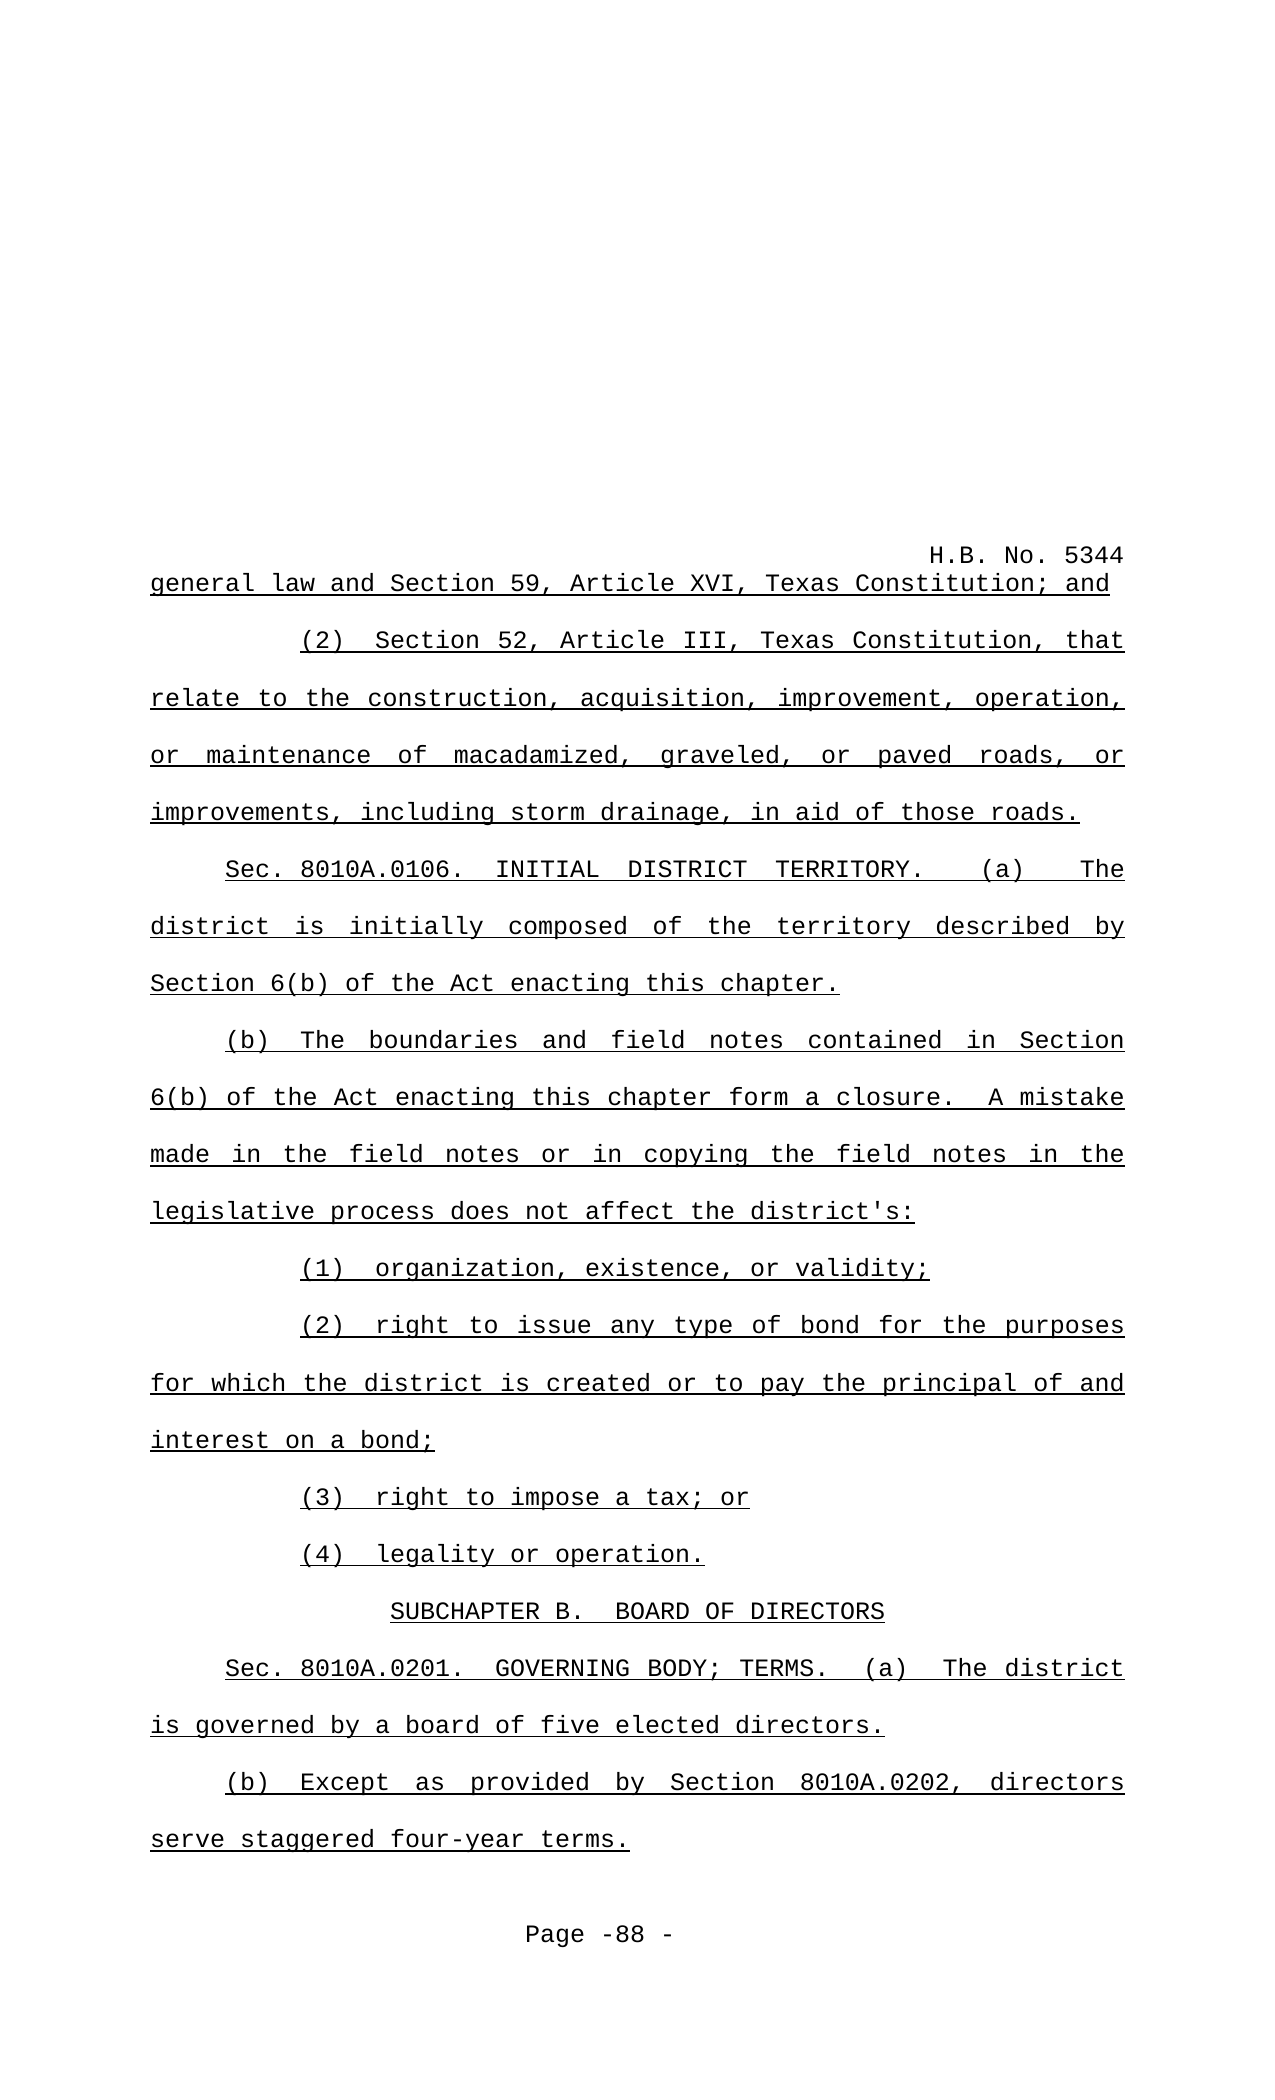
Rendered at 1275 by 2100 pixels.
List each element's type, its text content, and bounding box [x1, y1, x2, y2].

text Sec. 8010A.0106. INITIAL DISTRICT TERRITORY. (a) The district is initially composed of the territory described by Section 6(b) of the Act enacting this chapter. [150, 856, 1125, 937]
text (3) right to impose a tax; or [150, 1484, 1125, 1513]
text (2) right to issue any type of bond for the purposes for which the district is created or to pay the principal of and interest on a bond; [150, 1313, 1125, 1393]
text (2) Section 52, Article III, Texas Constitution, that relate to the construction, acquisition, improvement, operation, or maintenance of macadamized, graveled, or paved roads, or improvements, including storm drainage, in aid of those roads. [150, 710, 1125, 765]
text Sec. 8010A.0106. INITIAL DISTRICT TERRITORY. (a) The district is initially composed of the territory described by Section 6(b) of the Act enacting this chapter. [150, 938, 1125, 999]
text (4) legality or operation. [150, 1541, 1125, 1570]
text (b) Except as provided by Section 8010A.0202, directors serve staggered four-year terms. [150, 1769, 1125, 1855]
text (b) The boundaries and field notes contained in Section 6(b) of the Act enacting this chapter form a closure. A mistake made in the field notes or in copying the field notes in the legislative process does not affect the district's: [150, 1167, 1125, 1227]
text (b) The boundaries and field notes contained in Section 6(b) of the Act enacting this chapter form a closure. A mistake made in the field notes or in copying the field notes in the legislative process does not affect the district's: [150, 1027, 1125, 1108]
text SUBCHAPTER B. BOARD OF DIRECTORS [150, 1598, 1125, 1627]
text (2) Section 52, Article III, Texas Constitution, that relate to the construction, acquisition, improvement, operation, or maintenance of macadamized, graveled, or paved roads, or improvements, including storm drainage, in aid of those roads. [150, 628, 1125, 708]
text (2) Section 52, Article III, Texas Constitution, that relate to the construction, acquisition, improvement, operation, or maintenance of macadamized, graveled, or paved roads, or improvements, including storm drainage, in aid of those roads. [150, 767, 1125, 828]
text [150, 571, 1125, 599]
text (1) organization, existence, or validity; [150, 1256, 1125, 1284]
text (2) right to issue any type of bond for the purposes for which the district is created or to pay the principal of and interest on a bond; [150, 1395, 1125, 1456]
text (b) The boundaries and field notes contained in Section 6(b) of the Act enacting this chapter form a closure. A mistake made in the field notes or in copying the field notes in the legislative process does not affect the district's: [150, 1110, 1125, 1165]
text Sec. 8010A.0201. GOVERNING BODY; TERMS. (a) The district is governed by a board of five elected directors. [150, 1655, 1125, 1741]
